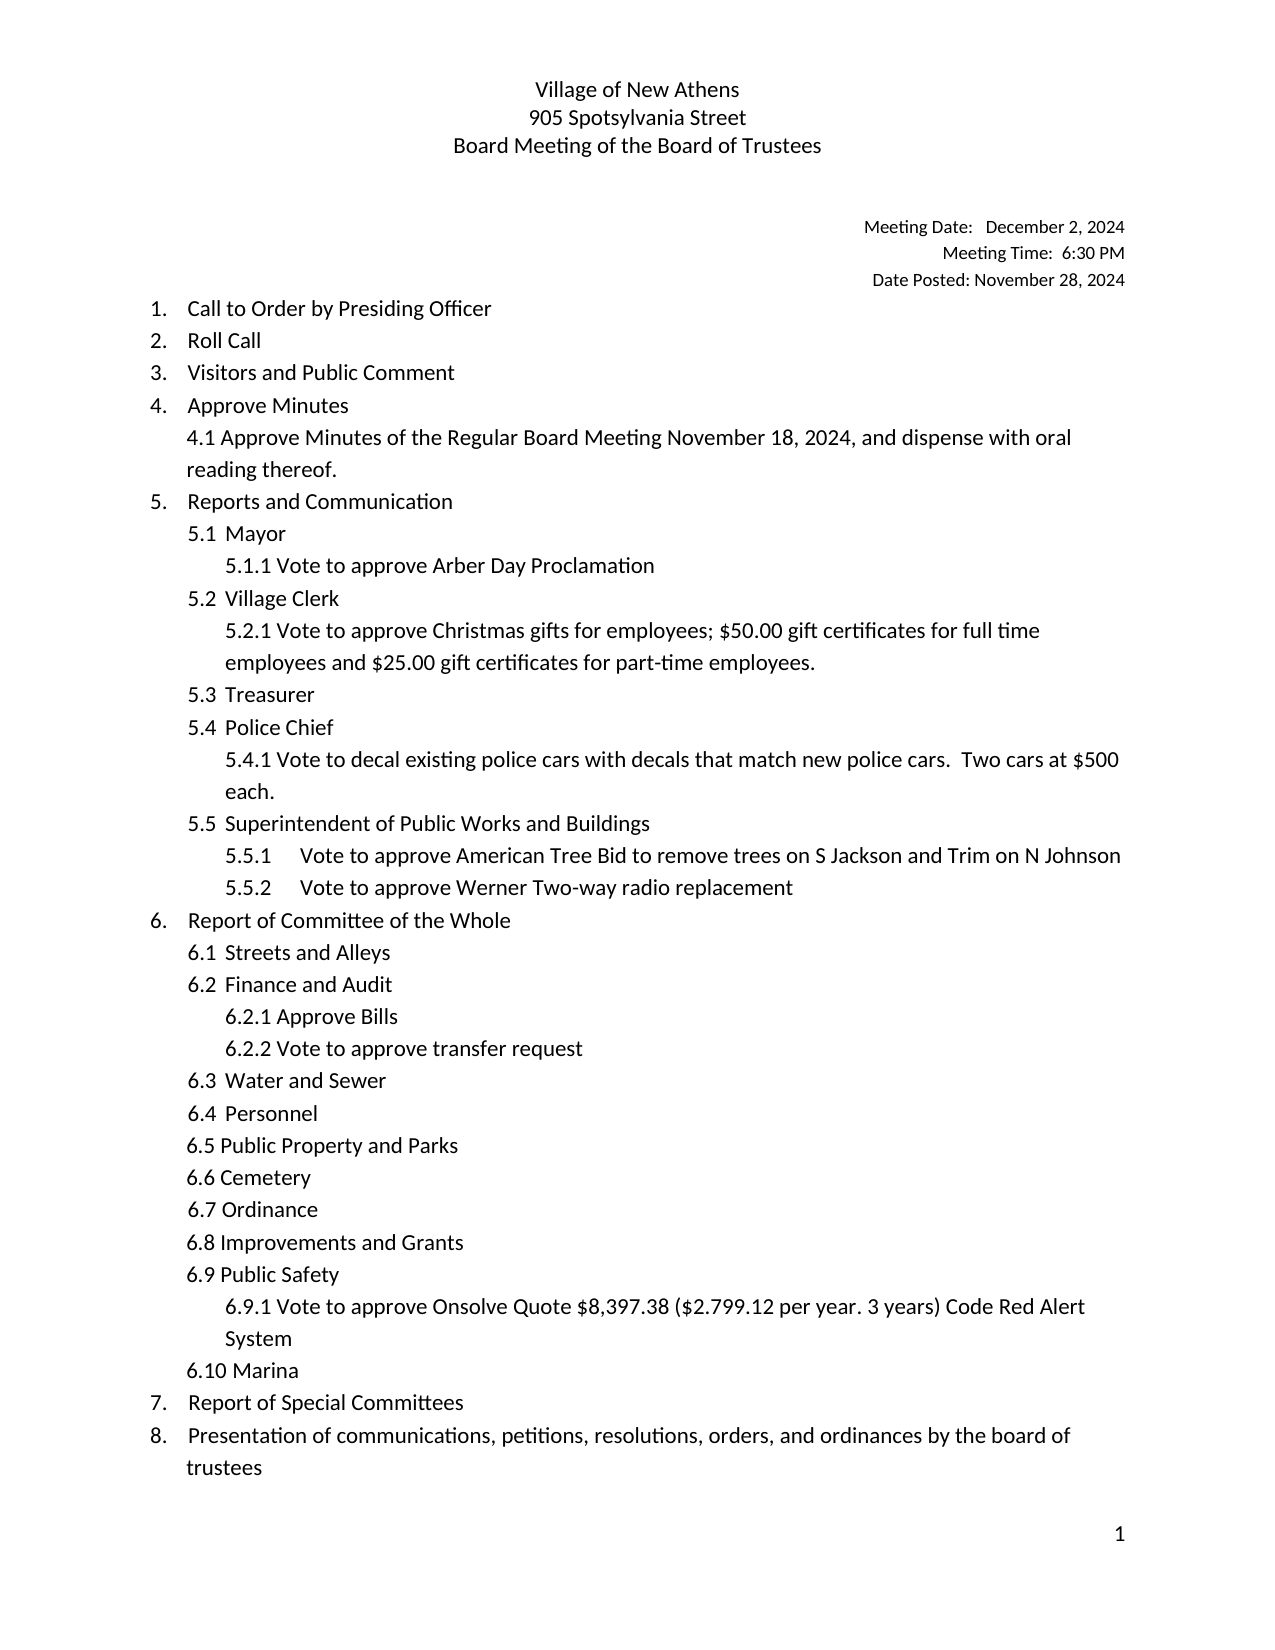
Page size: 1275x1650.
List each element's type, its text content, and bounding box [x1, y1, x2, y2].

text 6.2.1 Approve Bills [225, 1002, 1125, 1030]
list 5.4.1 Vote to decal existing police cars with decals that match new police cars. Two cars at $500 each. [225, 745, 1125, 805]
list Police Chief [187, 713, 1125, 741]
list Reports and Communication [150, 487, 1125, 515]
text Meeting Time: 6:30 PM [150, 241, 1125, 264]
text 6. Report of Committee of the Whole [150, 906, 1125, 934]
list Visitors and Public Comment [150, 358, 1125, 387]
list Treasurer [187, 680, 1125, 708]
text 4.1 Approve Minutes of the Regular Board Meeting November 18, 2024, and dispense with oral reading thereof. [186, 423, 1125, 483]
list Approve Minutes [150, 391, 1125, 419]
text Date Posted: November 28, 2024 [150, 268, 1125, 291]
list Roll Call [150, 326, 1125, 354]
list Village Clerk [187, 584, 1125, 612]
text 6.8 Improvements and Grants [150, 1228, 1125, 1256]
list Vote to approve American Tree Bid to remove trees on S Jackson and Trim on N Johnson [225, 841, 1125, 869]
text 6.9.1 Vote to approve Onsolve Quote $8,397.38 ($2.799.12 per year. 3 years) Code Red Alert System [225, 1292, 1125, 1352]
list Personnel [187, 1099, 1125, 1127]
text 6.7 Ordinance [187, 1195, 1125, 1223]
text 8. Presentation of communications, petitions, resolutions, orders, and ordinances by the board of [150, 1421, 1125, 1449]
text Meeting Date: December 2, 2024 [150, 215, 1125, 238]
text 6.10 Marina [150, 1356, 1125, 1384]
text 6.5 Public Property and Parks [150, 1131, 1125, 1159]
list 6.2.2 Vote to approve transfer request [225, 1034, 1125, 1062]
list 5.2.1 Vote to approve Christmas gifts for employees; $50.00 gift certificates for full time employees and $25.00 gift certificates for part-time employees. [225, 616, 1125, 676]
list Water and Sewer [187, 1067, 1125, 1095]
list Superintendent of Public Works and Buildings [187, 809, 1125, 837]
text 7. Report of Special Committees [150, 1388, 1125, 1417]
text trustees [150, 1453, 1125, 1481]
list Streets and Alleys [187, 938, 1125, 966]
list Vote to approve Werner Two-way radio replacement [225, 873, 1125, 902]
text 6.9 Public Safety [150, 1260, 1125, 1288]
list Finance and Audit [187, 970, 1125, 998]
list 5.1.1 Vote to approve Arber Day Proclamation [225, 552, 1125, 580]
text 6.6 Cemetery [150, 1163, 1125, 1191]
list Mayor [187, 519, 1125, 547]
list Call to Order by Presiding Officer [150, 294, 1125, 322]
